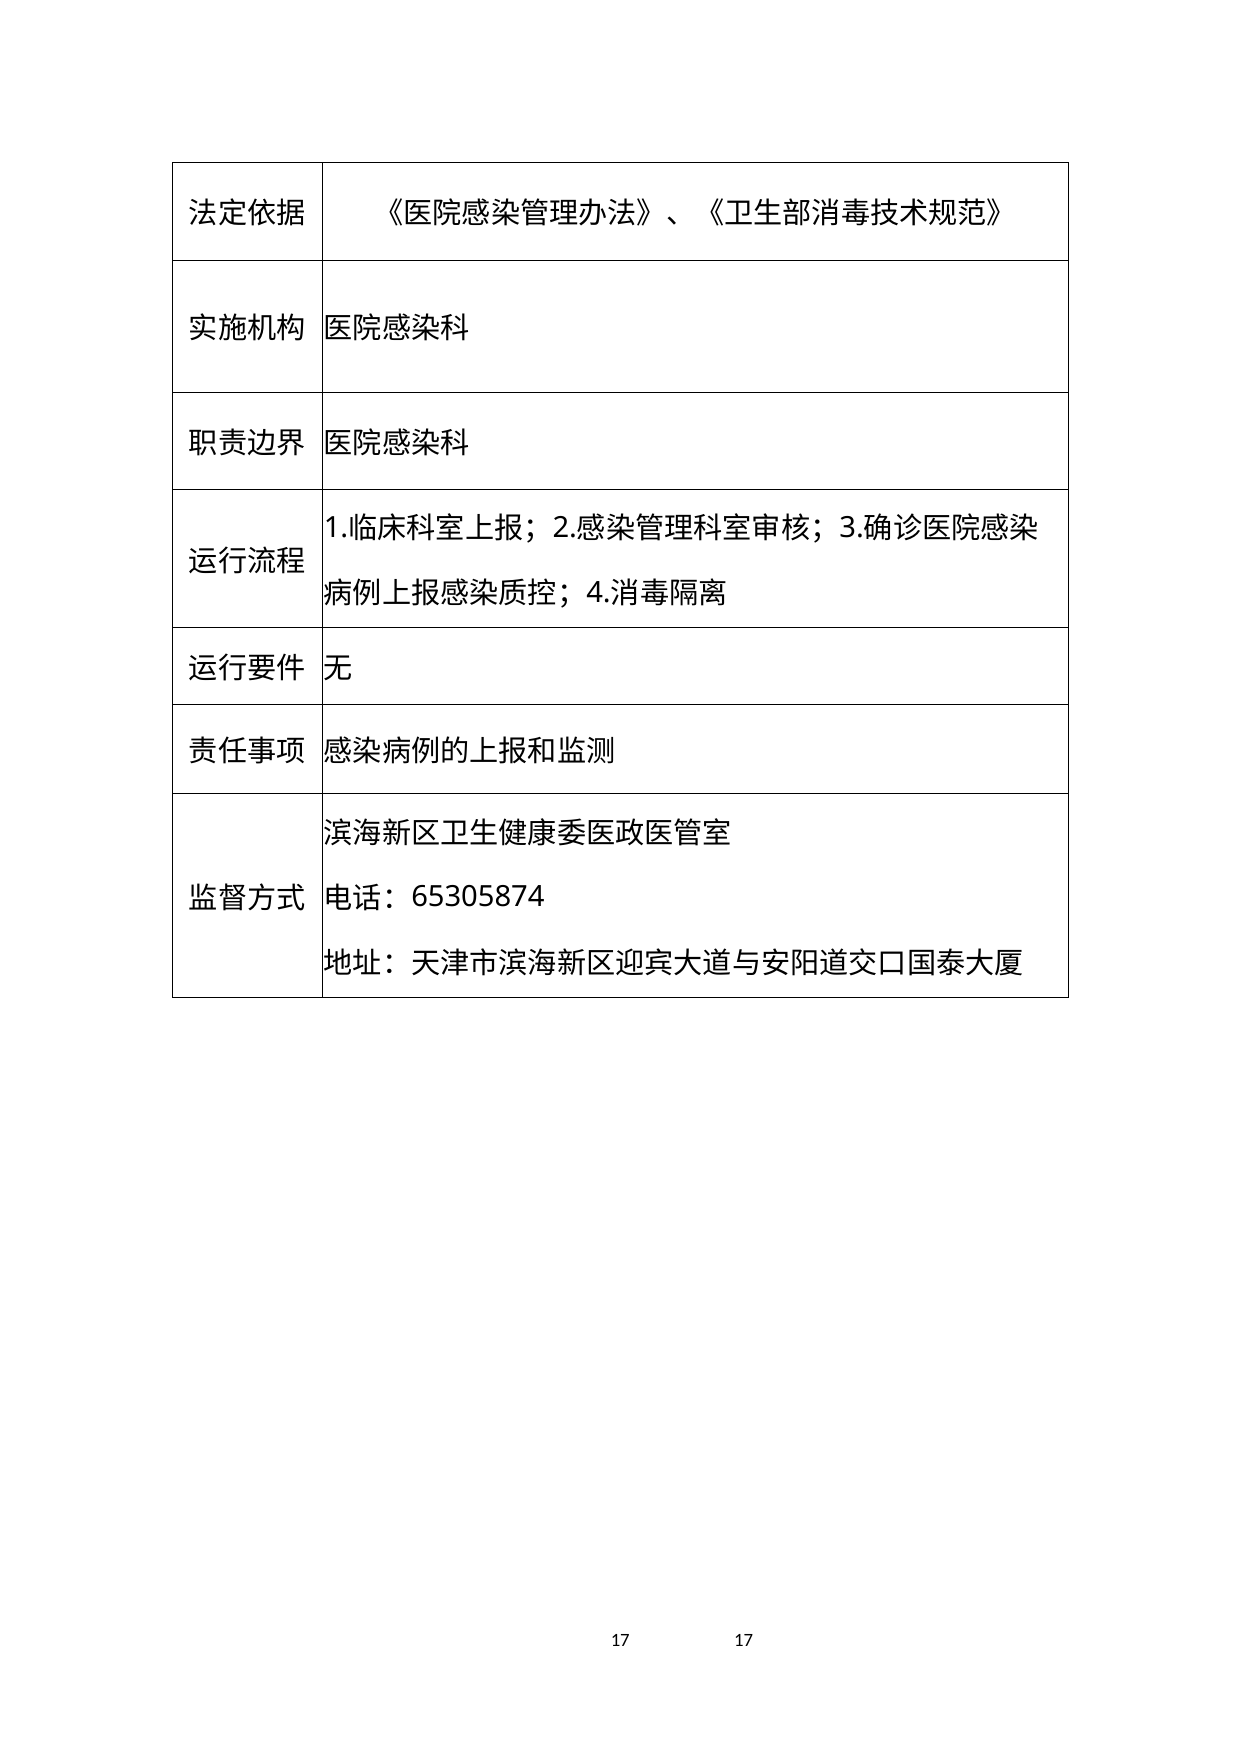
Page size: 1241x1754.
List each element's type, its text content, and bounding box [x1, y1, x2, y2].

table_cell 监督方式 [173, 794, 322, 997]
table_cell 滨海新区卫生健康委医政医管室 电话：65305874 地址：天津市滨海新区迎宾大道与安阳道交口国泰大厦 [323, 794, 1068, 997]
table_cell 《医院感染管理办法》、《卫生部消毒技术规范》 [323, 163, 1068, 259]
table_cell 责任事项 [173, 705, 322, 793]
table_cell 1.临床科室上报；2.感染管理科室审核；3.确诊医院感染病例上报感染质控；4.消毒隔离 [323, 490, 1068, 627]
table_cell 运行要件 [173, 628, 322, 704]
table_cell 法定依据 [173, 163, 322, 259]
table_cell 运行流程 [173, 490, 322, 627]
table_cell 无 [323, 628, 1068, 704]
table_cell 职责边界 [173, 393, 322, 489]
table_cell 医院感染科 [323, 393, 1068, 489]
table_cell 感染病例的上报和监测 [323, 705, 1068, 793]
table_cell 实施机构 [173, 261, 322, 392]
table_cell 医院感染科 [323, 261, 1068, 392]
